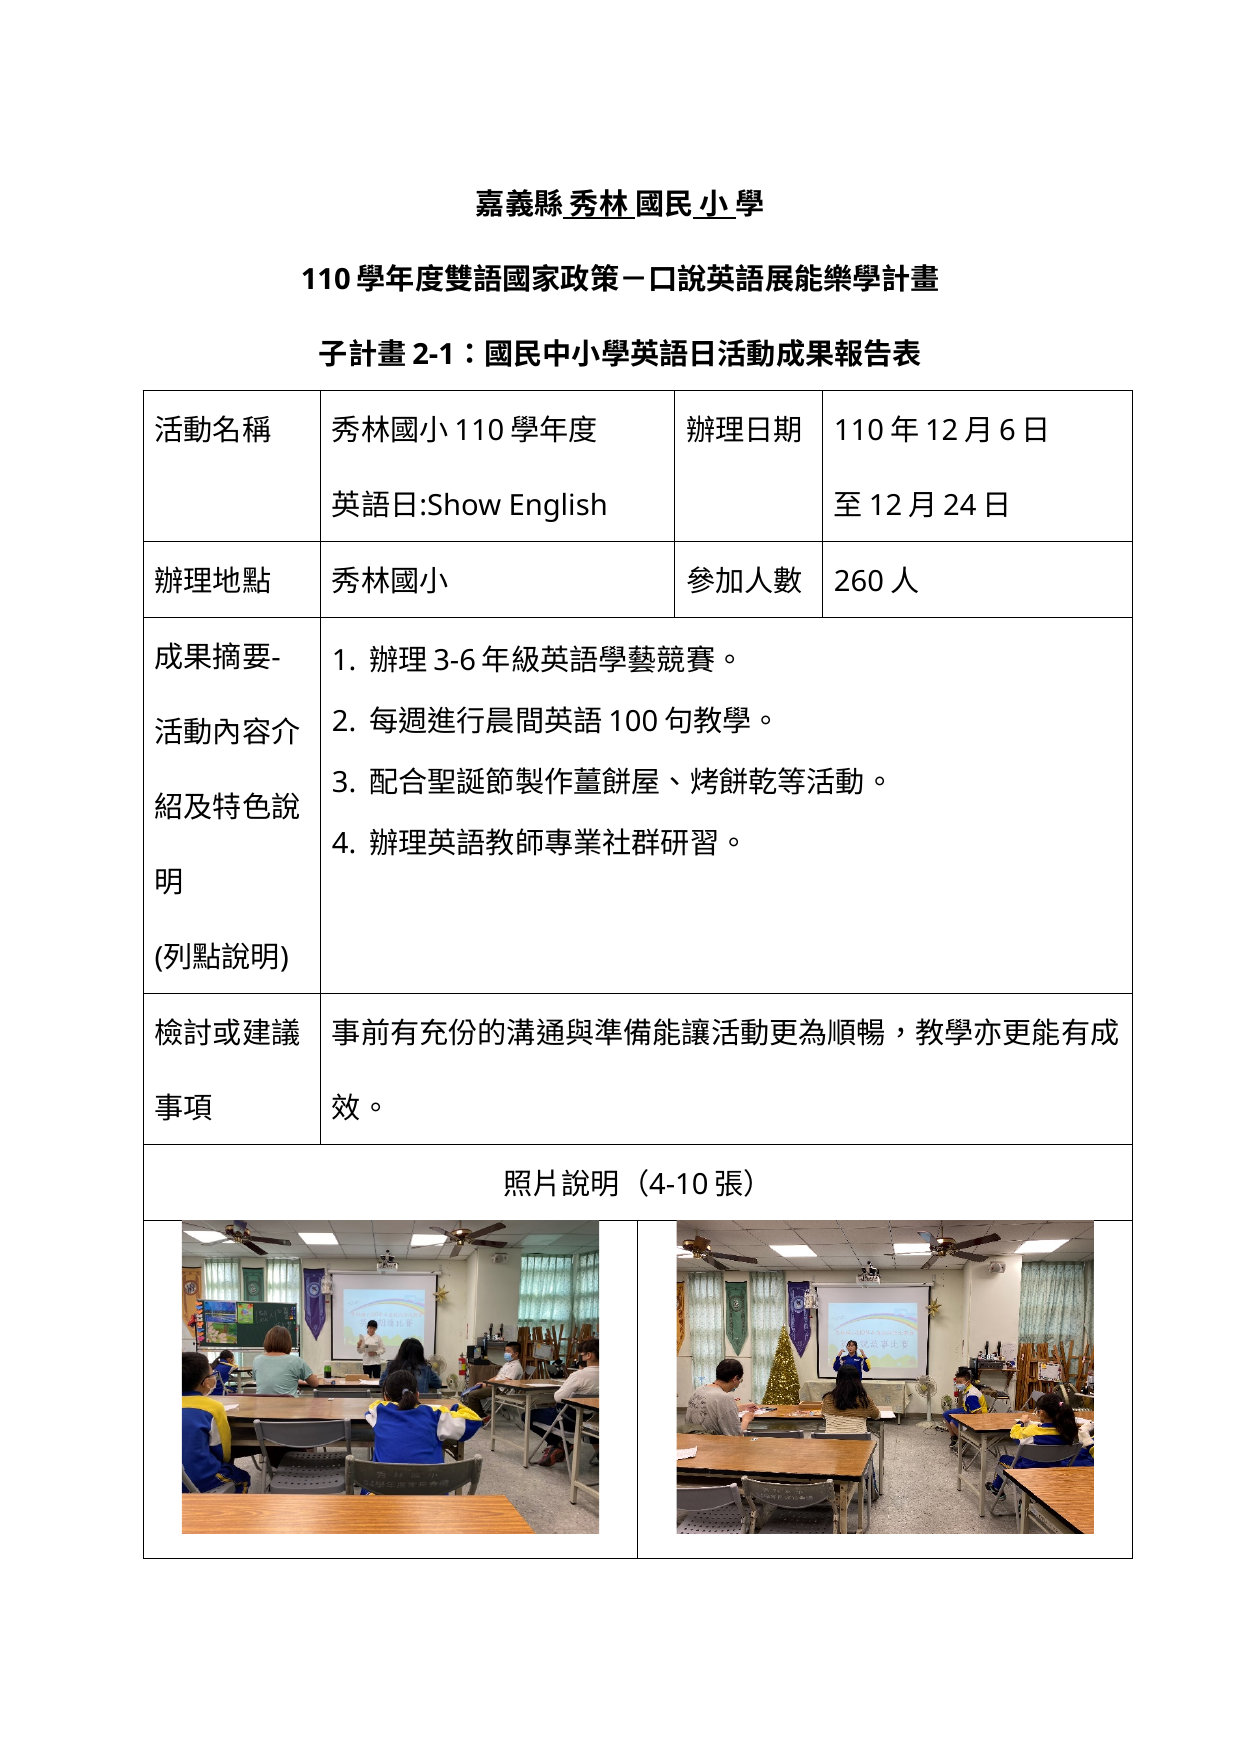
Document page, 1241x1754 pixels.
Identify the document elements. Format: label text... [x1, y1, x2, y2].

picture [676, 1220, 1094, 1534]
text 嘉義縣 秀林 國民 小 學 [187, 164, 1053, 239]
table_cell 事前有充份的溝通與準備能讓活動更為順暢，教學亦更能有成效。 [321, 994, 1132, 1144]
table_cell 秀林國小 [321, 542, 674, 617]
table_cell 成果摘要-活動內容介紹及特色說明 (列點說明) [144, 618, 320, 993]
picture [181, 1220, 600, 1534]
table_header 辦理日期 [675, 391, 822, 541]
table_cell 辦理地點 [144, 542, 320, 617]
table_cell 260人 [823, 542, 1132, 617]
table_header 秀林國小110學年度 英語日:Show English [321, 391, 674, 541]
table_cell [144, 1221, 637, 1558]
table_cell [638, 1221, 1132, 1558]
table_header 活動名稱 [144, 391, 320, 541]
table_cell 照片說明（4-10張） [144, 1145, 1132, 1220]
text 子計畫2-1：國民中小學英語日活動成果報告表 [187, 314, 1053, 389]
text 110學年度雙語國家政策－口說英語展能樂學計畫 [187, 239, 1053, 314]
table_cell 檢討或建議事項 [144, 994, 320, 1144]
table_cell 參加人數 [675, 542, 822, 617]
table_header 110年12月6日 至12月24日 [823, 391, 1132, 541]
table_cell 辦理3-6年級英語學藝競賽。 每週進行晨間英語100句教學。 配合聖誕節製作薑餅屋、烤餅乾等活動。 辦理英語教師專業社群研習。 [321, 618, 1132, 993]
